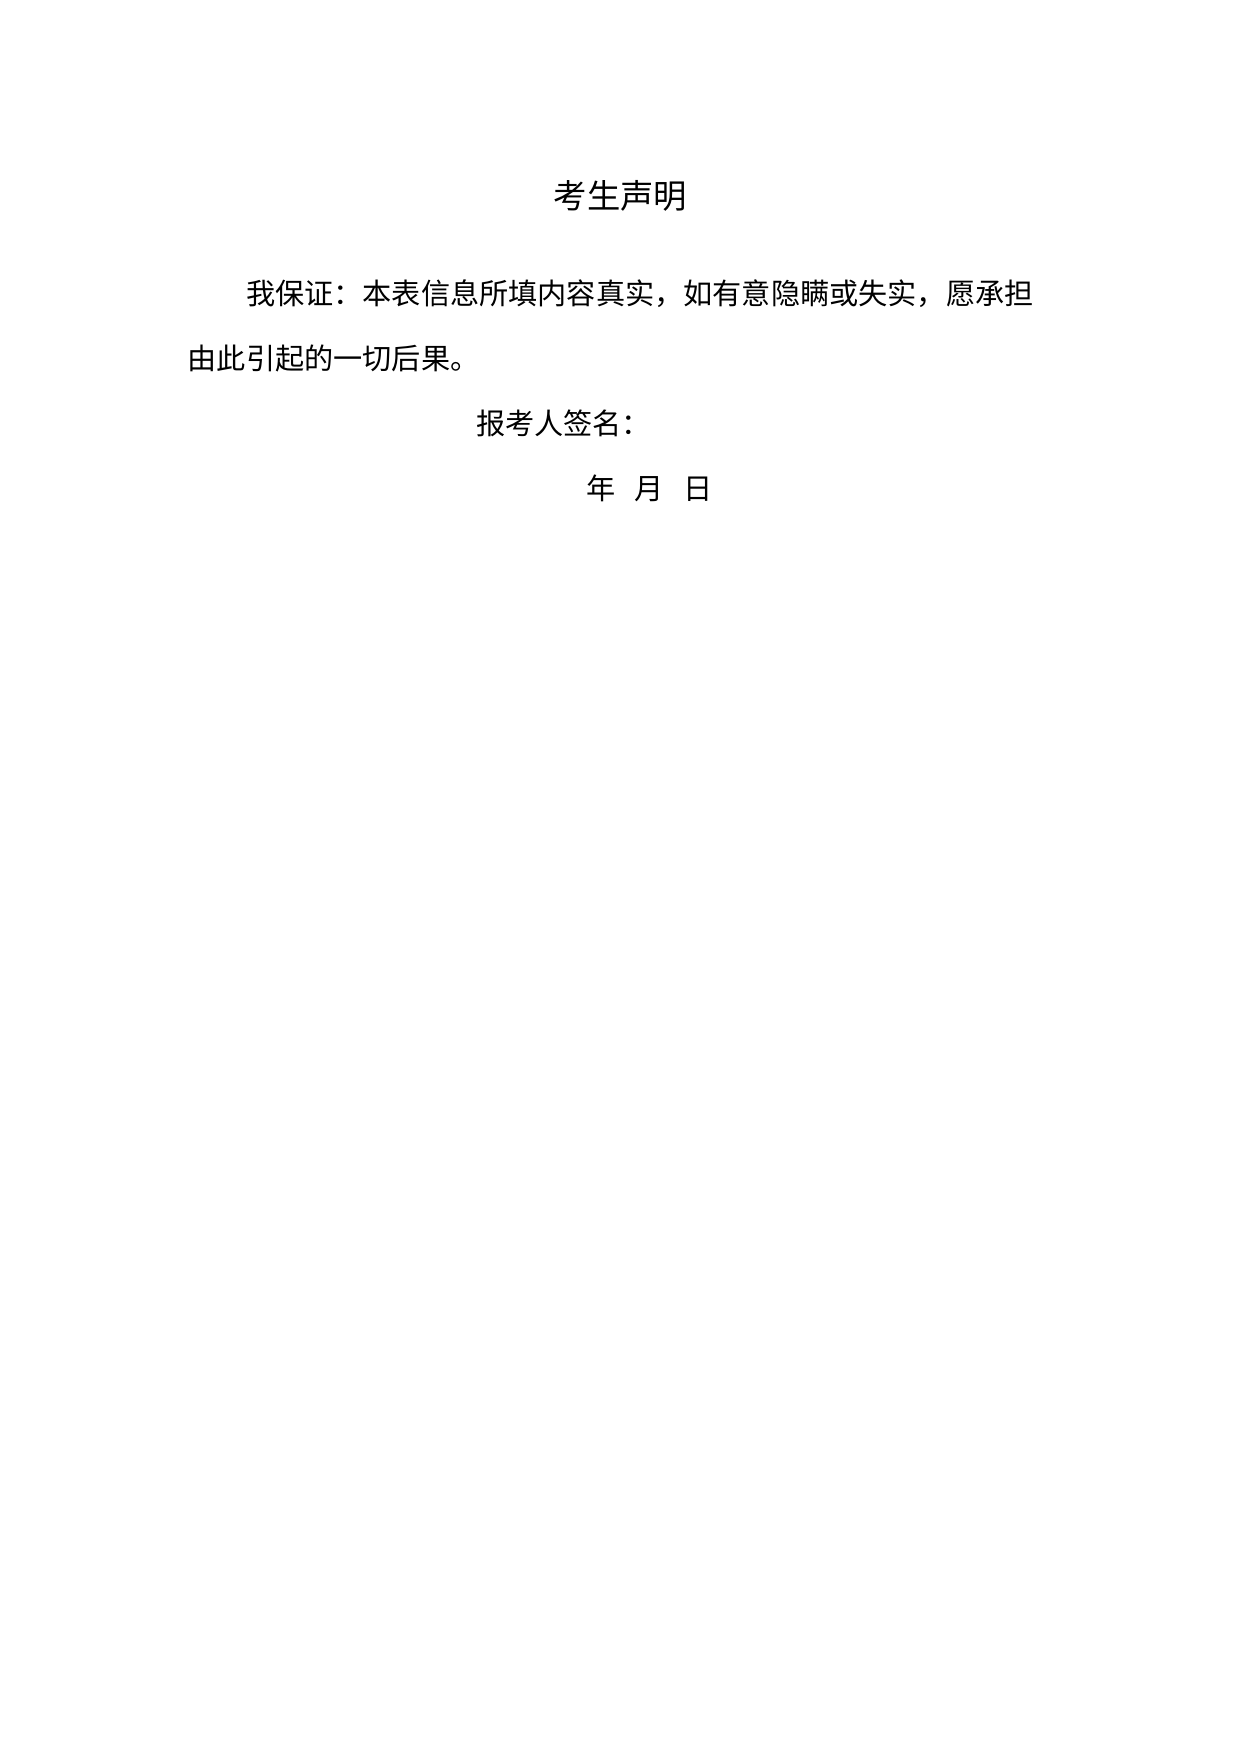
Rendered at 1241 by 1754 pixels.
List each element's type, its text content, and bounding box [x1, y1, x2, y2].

text 报考人签名： [187, 389, 1053, 454]
text 我保证：本表信息所填内容真实，如有意隐瞒或失实，愿承担由此引起的一切后果。 [187, 259, 1053, 389]
text 考生声明 [187, 162, 1053, 227]
text 年 月 日 [187, 454, 1053, 519]
